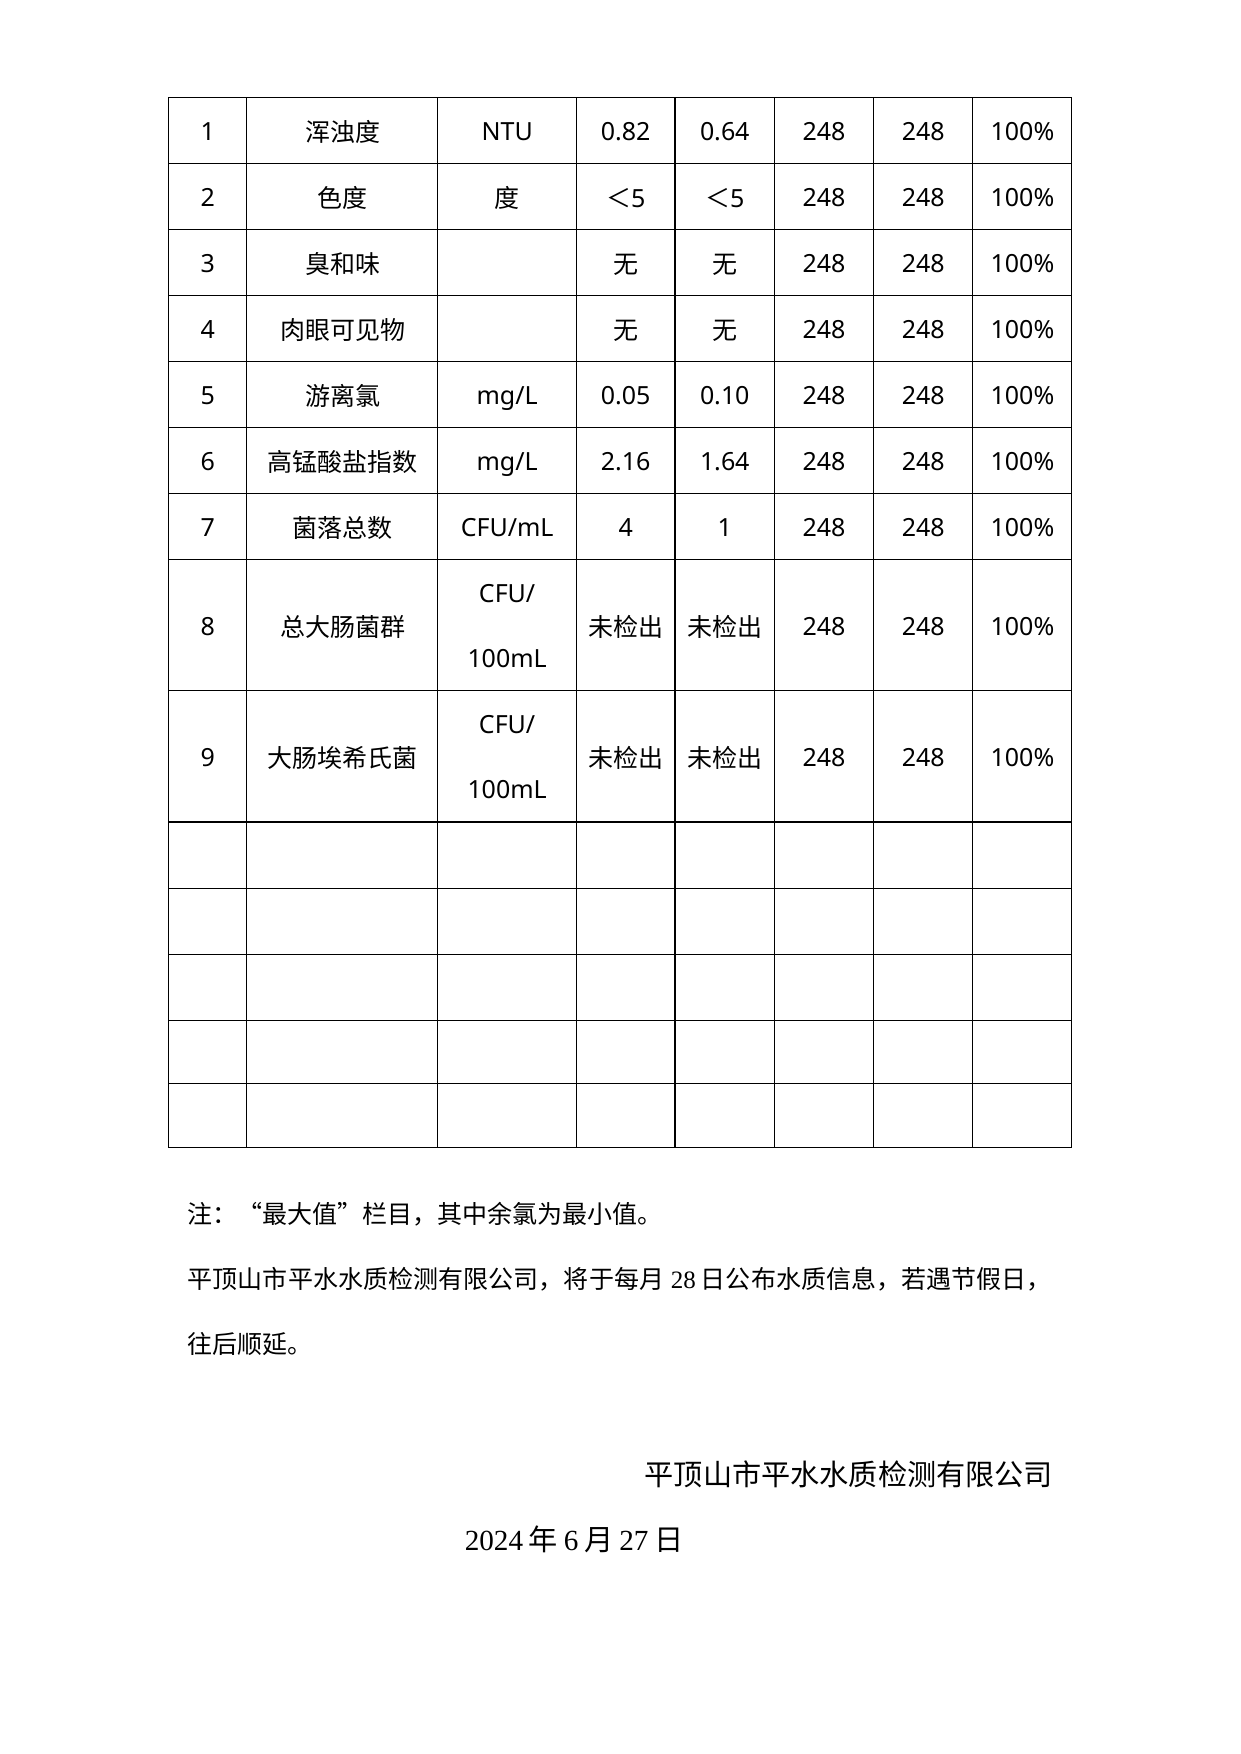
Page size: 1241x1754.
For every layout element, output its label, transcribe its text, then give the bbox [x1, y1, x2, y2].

table_cell 未检出 [676, 691, 774, 821]
table_cell 1.64 [676, 428, 774, 493]
table_cell 2 [169, 164, 246, 229]
table_cell [676, 889, 774, 953]
table_cell [775, 955, 873, 1019]
table_cell [438, 823, 576, 887]
table_cell 2.16 [577, 428, 674, 493]
table_cell 248 [874, 296, 972, 361]
table_cell 248 [874, 362, 972, 427]
table_cell 无 [577, 230, 674, 295]
table_cell 游离氯 [247, 362, 437, 427]
table_cell [874, 955, 972, 1019]
table_cell 100% [973, 428, 1071, 493]
table_cell 无 [676, 230, 774, 295]
table_cell [775, 889, 873, 953]
table_cell 248 [775, 164, 873, 229]
table_cell [247, 955, 437, 1019]
table_cell [874, 1021, 972, 1083]
table_cell mg/L [438, 428, 576, 493]
table_cell 菌落总数 [247, 494, 437, 559]
table_cell 浑浊度 [247, 98, 437, 163]
table_cell [438, 955, 576, 1019]
table_cell 大肠埃希氏菌 [247, 691, 437, 821]
table_cell 100% [973, 560, 1071, 690]
table_cell 1 [169, 98, 246, 163]
table_cell [438, 1084, 576, 1147]
table_cell [577, 1084, 674, 1147]
table_cell 248 [775, 428, 873, 493]
table_cell mg/L [438, 362, 576, 427]
table_cell [577, 889, 674, 953]
table_cell 6 [169, 428, 246, 493]
table_cell 248 [874, 691, 972, 821]
table_cell 0.82 [577, 98, 674, 163]
table_cell NTU [438, 98, 576, 163]
table_cell 0.10 [676, 362, 774, 427]
table_cell [169, 823, 246, 887]
table_cell 0.05 [577, 362, 674, 427]
table_cell [247, 1021, 437, 1083]
table_cell [973, 889, 1071, 953]
table_cell [577, 823, 674, 887]
table_cell 高锰酸盐指数 [247, 428, 437, 493]
table_cell 无 [577, 296, 674, 361]
table_cell [874, 889, 972, 953]
text 平顶山市平水水质检测有限公司 [187, 1441, 1053, 1506]
table_cell 8 [169, 560, 246, 690]
table_cell 248 [775, 494, 873, 559]
table_cell 3 [169, 230, 246, 295]
table_cell 100% [973, 230, 1071, 295]
table_cell 248 [874, 494, 972, 559]
table_cell 7 [169, 494, 246, 559]
table_cell 248 [775, 296, 873, 361]
table_cell [438, 230, 576, 295]
text 注：“最大值”栏目，其中余氯为最小值。 [187, 1181, 1053, 1246]
table_cell CFU/100mL [438, 691, 576, 821]
table_cell [438, 889, 576, 953]
table_cell 248 [874, 164, 972, 229]
table_cell 248 [775, 98, 873, 163]
table_cell 248 [874, 560, 972, 690]
table_cell 未检出 [577, 691, 674, 821]
table_cell [775, 823, 873, 887]
table_cell [973, 955, 1071, 1019]
table_cell [169, 955, 246, 1019]
table_cell 248 [775, 362, 873, 427]
table_cell [874, 1084, 972, 1147]
table_cell 100% [973, 362, 1071, 427]
table_cell [438, 296, 576, 361]
table_cell 1 [676, 494, 774, 559]
table_cell CFU/mL [438, 494, 576, 559]
table_cell 9 [169, 691, 246, 821]
table_cell 4 [577, 494, 674, 559]
table_cell 248 [874, 428, 972, 493]
table_cell [676, 955, 774, 1019]
table_cell 100% [973, 494, 1071, 559]
table_cell [438, 1021, 576, 1083]
table_cell [676, 1084, 774, 1147]
table_cell 色度 [247, 164, 437, 229]
table_cell 248 [874, 98, 972, 163]
table_cell 100% [973, 98, 1071, 163]
table_cell [169, 889, 246, 953]
table_cell [247, 889, 437, 953]
table_cell 肉眼可见物 [247, 296, 437, 361]
table_cell [973, 1084, 1071, 1147]
table_cell 100% [973, 164, 1071, 229]
table_cell [874, 823, 972, 887]
table_cell 度 [438, 164, 576, 229]
table_cell [775, 1084, 873, 1147]
table_cell 5 [169, 362, 246, 427]
table_cell 248 [775, 560, 873, 690]
table_cell 未检出 [676, 560, 774, 690]
table_cell [676, 823, 774, 887]
table_cell 未检出 [577, 560, 674, 690]
table_cell 总大肠菌群 [247, 560, 437, 690]
table_cell [169, 1021, 246, 1083]
table_cell 100% [973, 296, 1071, 361]
table_cell 0.64 [676, 98, 774, 163]
table_cell [973, 1021, 1071, 1083]
text 平顶山市平水水质检测有限公司，将于每月28日公布水质信息，若遇节假日，往后顺延。 [187, 1246, 1053, 1376]
table_cell [676, 1021, 774, 1083]
table_cell 4 [169, 296, 246, 361]
table_cell [973, 823, 1071, 887]
table_cell ＜5 [676, 164, 774, 229]
table_cell 100% [973, 691, 1071, 821]
text 2024年6月27日 [187, 1506, 1053, 1571]
table_cell 248 [775, 230, 873, 295]
table_cell CFU/100mL [438, 560, 576, 690]
table_cell [169, 1084, 246, 1147]
table_cell [775, 1021, 873, 1083]
table_cell 无 [676, 296, 774, 361]
table_cell 248 [874, 230, 972, 295]
table_cell [247, 823, 437, 887]
table_cell 臭和味 [247, 230, 437, 295]
table_cell ＜5 [577, 164, 674, 229]
table_cell 248 [775, 691, 873, 821]
table_cell [577, 955, 674, 1019]
table_cell [247, 1084, 437, 1147]
table_cell [577, 1021, 674, 1083]
